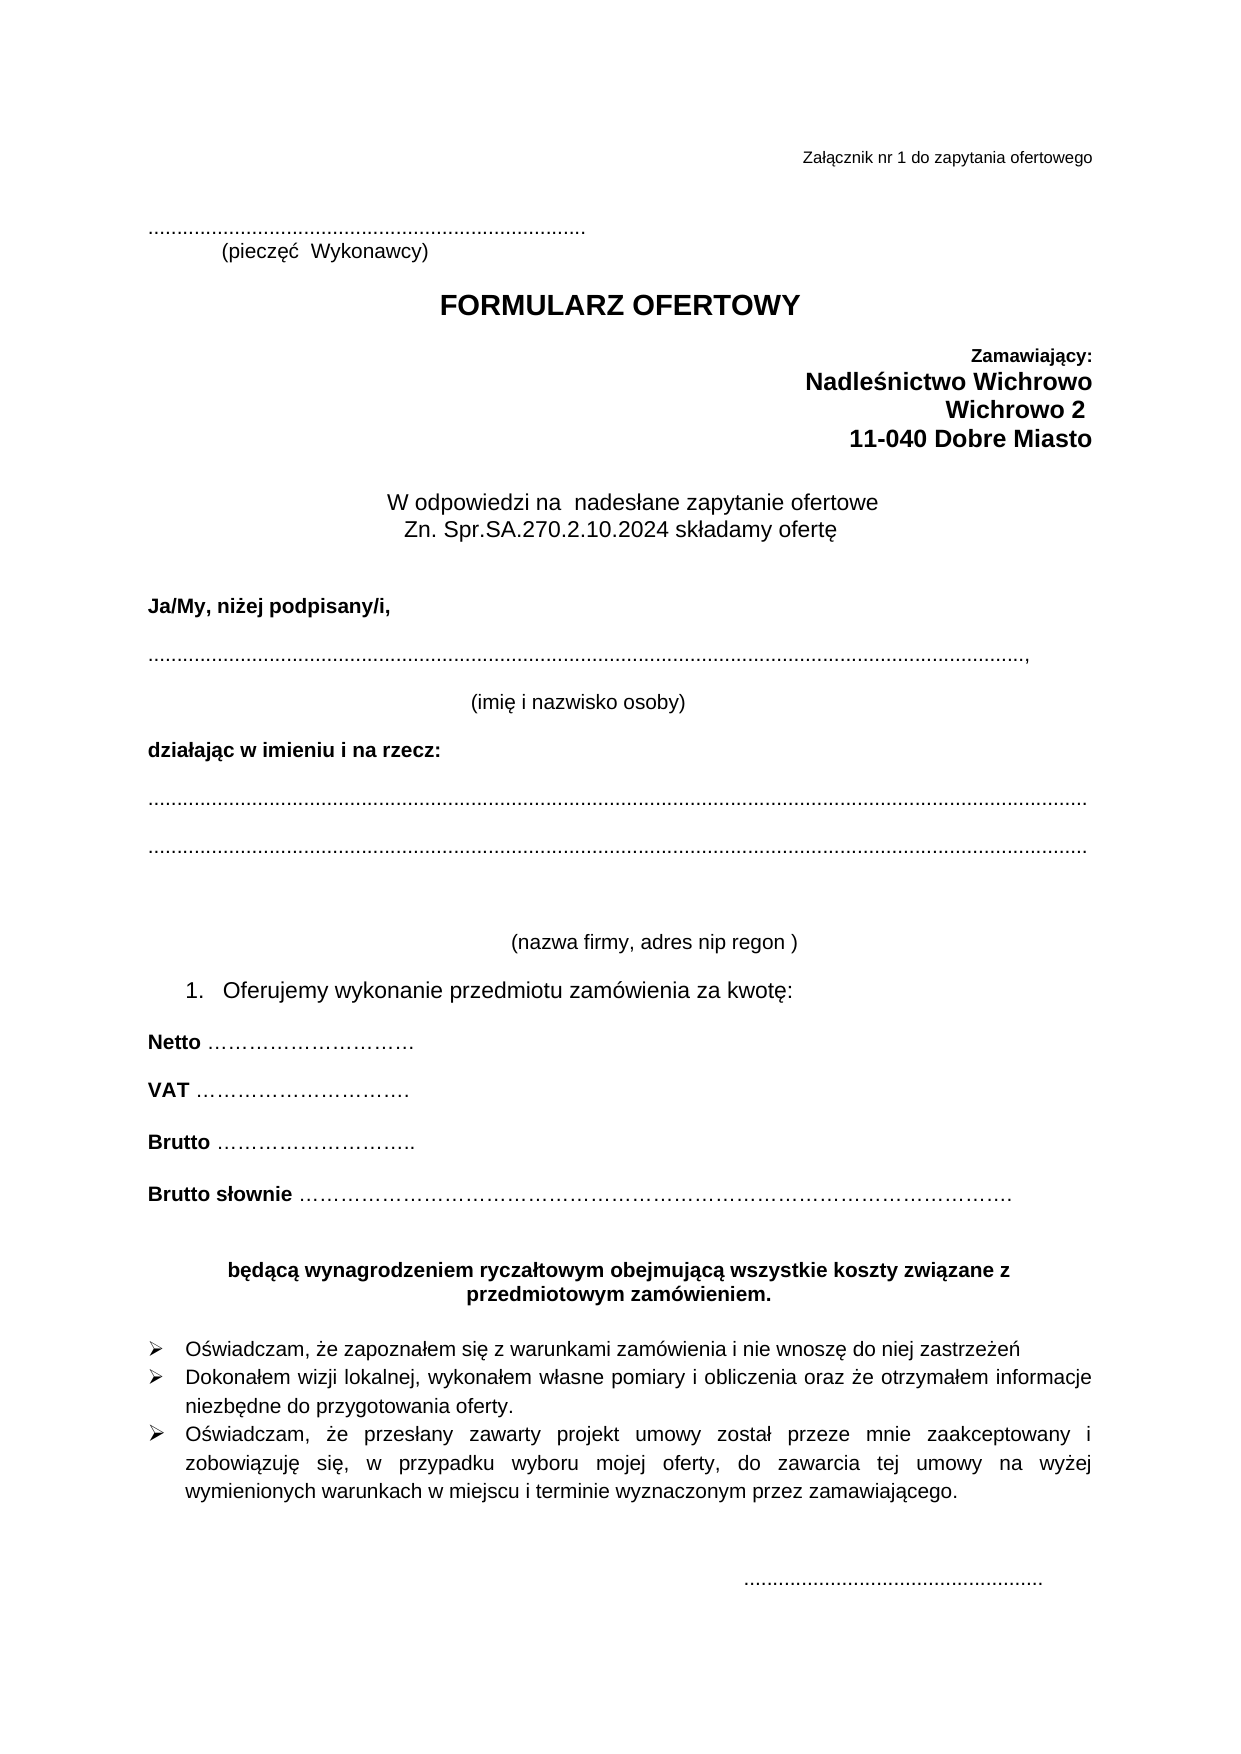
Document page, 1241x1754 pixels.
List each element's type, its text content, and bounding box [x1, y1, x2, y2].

text działając w imieniu i na rzecz: ...................................................................................................................................................................................................................................................................................................................................... (nazwa firmy, adres nip regon ) [148, 738, 1093, 953]
text Brutto ……………………….. [148, 1130, 1090, 1182]
text W odpowiedzi na nadesłane zapytanie ofertowe Zn. Spr.SA.270.2.10.2024 składamy ofertę [161, 489, 1093, 570]
text Ja/My, niżej podpisany/i, ........................................................................................................................................................, (imię i nazwisko osoby) [148, 594, 1093, 714]
list Oświadczam, że zapoznałem się z warunkami zamówienia i nie wnoszę do niej zastrzeżeń [148, 1332, 1093, 1361]
text będącą wynagrodzeniem ryczałtowym obejmującą wszystkie koszty związane z przedmiotowym zamówieniem. [148, 1258, 1090, 1306]
text Wichrowo 2 11-040 Dobre Miasto [691, 395, 1093, 453]
text .................................................... [664, 1559, 1093, 1590]
list Oświadczam, że przesłany zawarty projekt umowy został przeze mnie zaakceptowany i zobowiązuję się, w przypadku wyboru mojej oferty, do zawarcia tej umowy na wyżej wymienionych warunkach w miejscu i terminie wyznaczonym przez zamawiającego. [148, 1417, 1093, 1503]
text Załącznik nr 1 do zapytania ofertowego [148, 148, 1093, 167]
list Oferujemy wykonanie przedmiotu zamówienia za kwotę: [185, 977, 1090, 1004]
text Brutto słownie …………………………………………………………………………………………. [148, 1182, 1090, 1234]
text ............................................................................ [148, 215, 1093, 239]
text (pieczęć Wykonawcy) [148, 239, 1093, 263]
list Dokonałem wizji lokalnej, wykonałem własne pomiary i obliczenia oraz że otrzymałem informacje niezbędne do przygotowania oferty. [148, 1361, 1093, 1417]
text Netto ………………………… VAT …………………………. [148, 1030, 1090, 1130]
text FORMULARZ OFERTOWY [148, 288, 1093, 321]
text Zamawiający: Nadleśnictwo Wichrowo [691, 345, 1093, 395]
